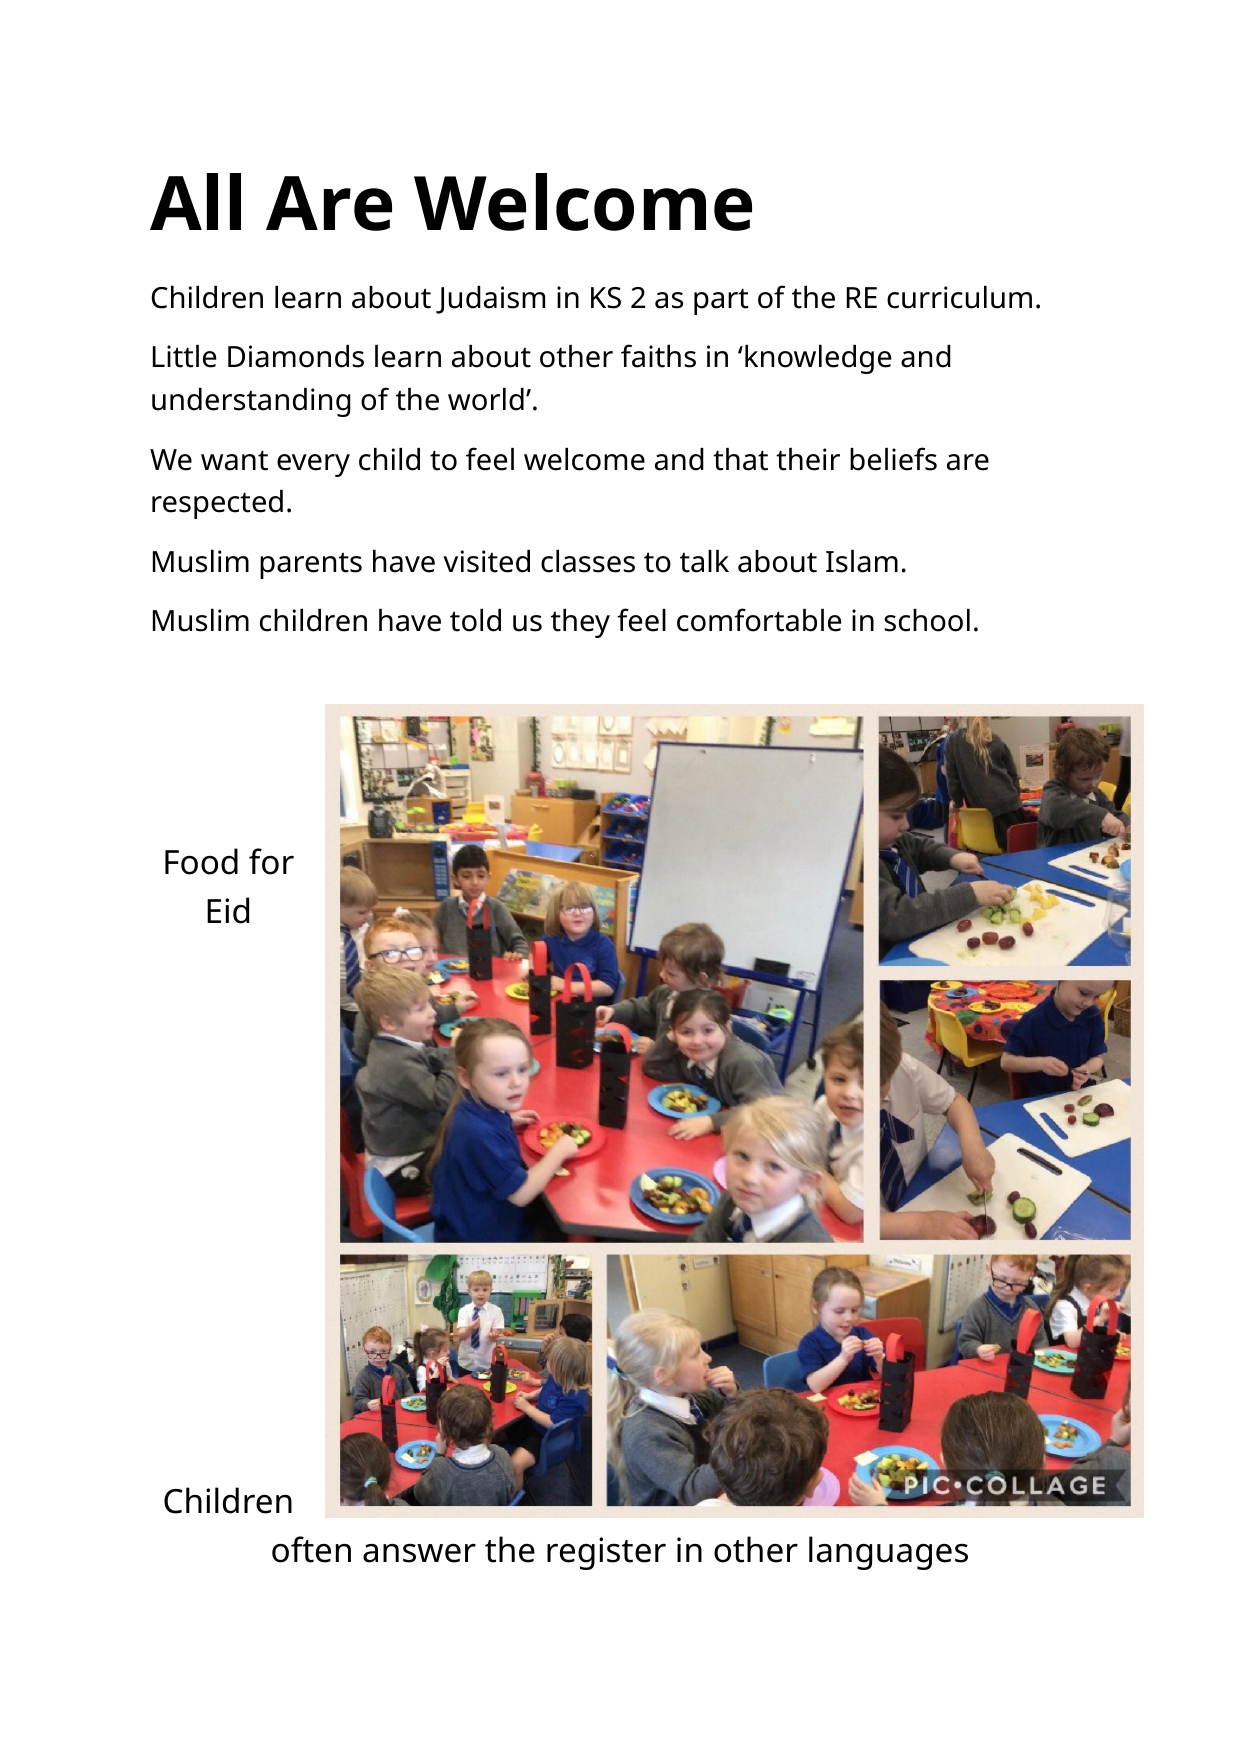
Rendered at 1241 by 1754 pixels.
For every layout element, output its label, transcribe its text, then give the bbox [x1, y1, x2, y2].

text Little Diamonds learn about other faiths in ‘knowledge and understanding of the world’. [150, 336, 1090, 419]
text We want every child to feel welcome and that their beliefs are respected. [150, 439, 1090, 521]
text Muslim children have told us they feel comfortable in school. [150, 601, 1090, 640]
text Children learn about Judaism in KS 2 as part of the RE curriculum. [150, 277, 1090, 317]
text Food for Eid [150, 838, 325, 933]
text All Are Welcome [150, 150, 1090, 252]
text Children often answer the register in other languages [150, 1478, 1090, 1572]
picture [325, 704, 1144, 1518]
text Muslim parents have visited classes to talk about Islam. [150, 541, 1090, 581]
